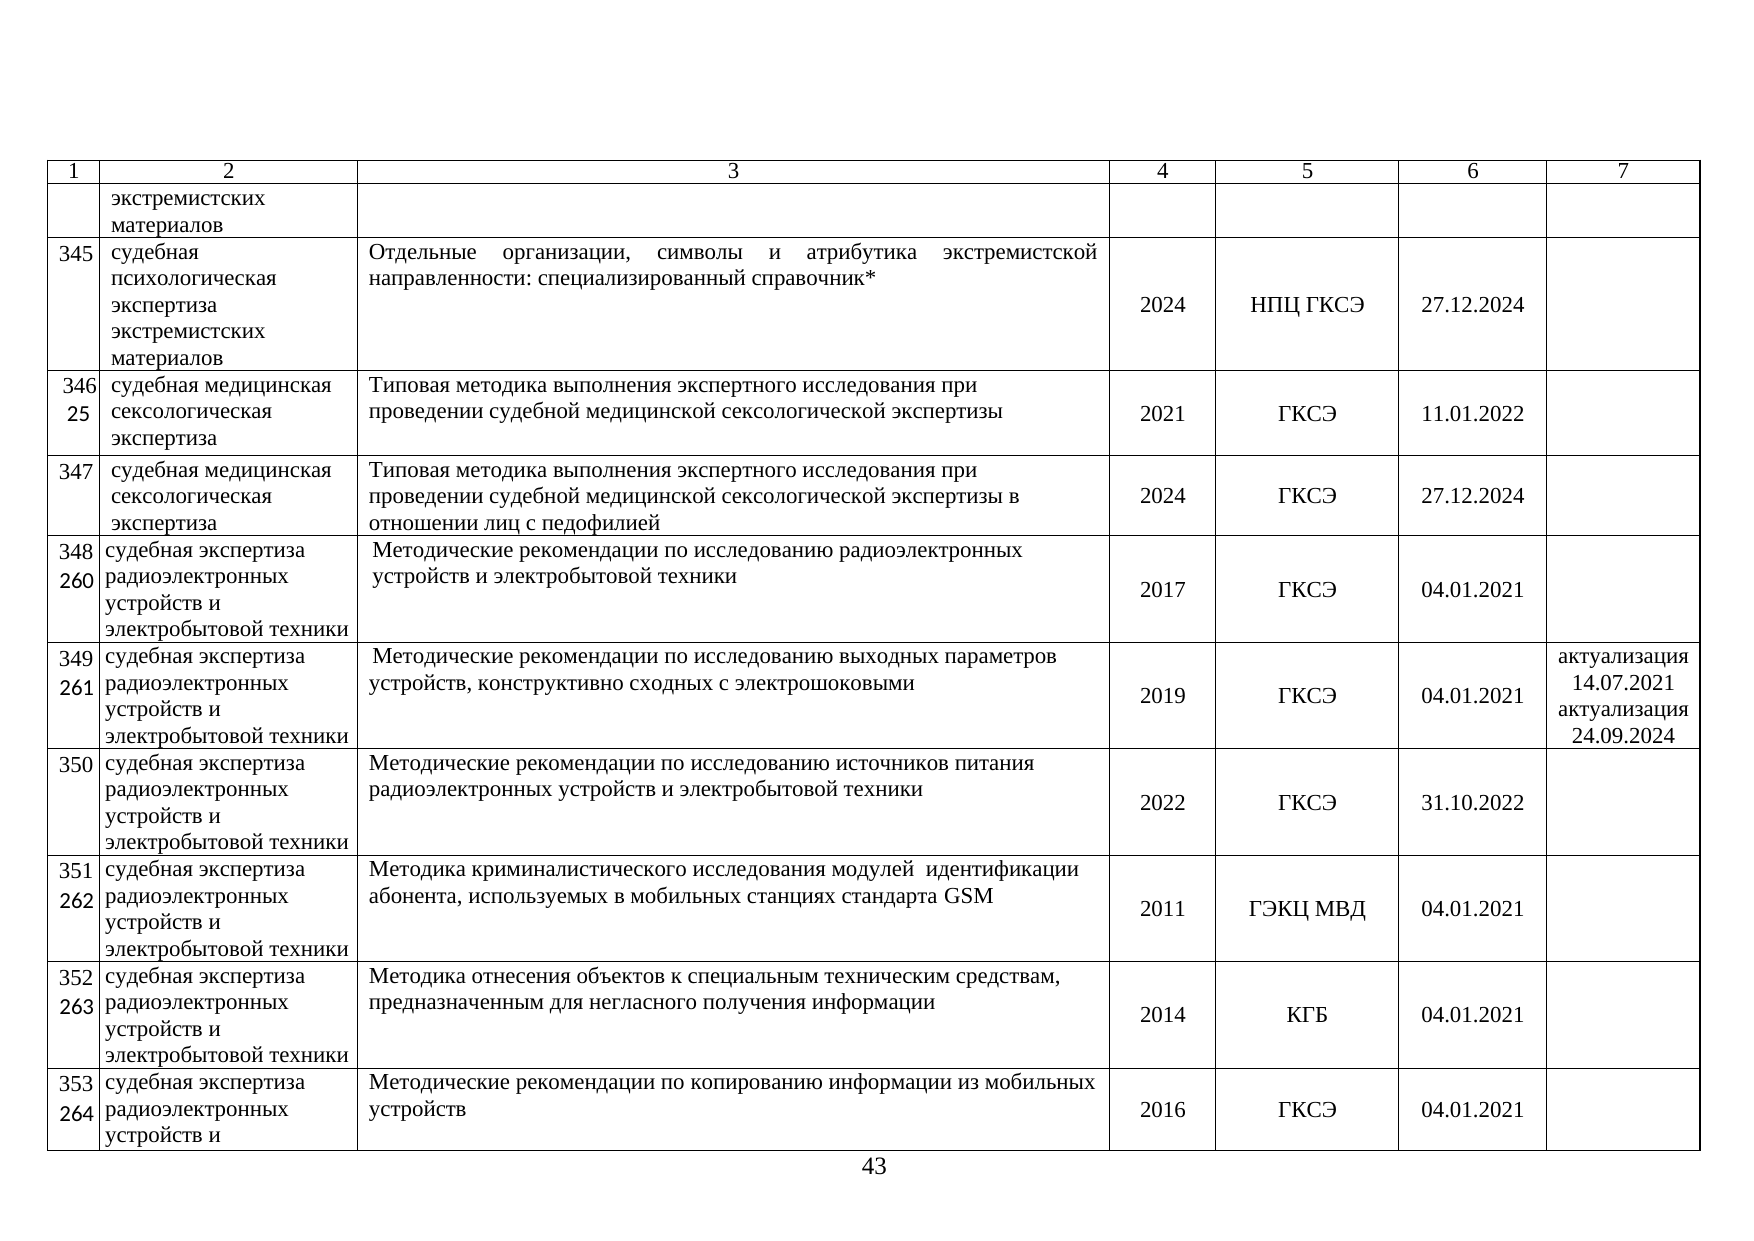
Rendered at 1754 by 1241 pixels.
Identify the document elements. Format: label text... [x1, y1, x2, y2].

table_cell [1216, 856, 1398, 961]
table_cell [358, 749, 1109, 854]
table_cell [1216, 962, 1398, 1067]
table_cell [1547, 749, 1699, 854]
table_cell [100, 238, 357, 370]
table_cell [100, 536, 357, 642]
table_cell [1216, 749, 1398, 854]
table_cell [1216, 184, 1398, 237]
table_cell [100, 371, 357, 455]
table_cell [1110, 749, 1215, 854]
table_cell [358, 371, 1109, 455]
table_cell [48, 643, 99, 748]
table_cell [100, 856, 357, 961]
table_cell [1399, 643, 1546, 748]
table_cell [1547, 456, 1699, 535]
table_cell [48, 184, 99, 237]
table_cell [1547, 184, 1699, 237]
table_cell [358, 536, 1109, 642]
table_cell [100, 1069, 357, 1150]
table_header 6 [1399, 161, 1546, 183]
table_header 1 [48, 161, 99, 183]
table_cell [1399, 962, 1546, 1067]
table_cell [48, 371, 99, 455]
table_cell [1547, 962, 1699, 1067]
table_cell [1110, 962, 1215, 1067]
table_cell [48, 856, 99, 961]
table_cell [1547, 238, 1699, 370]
table_header 2 [100, 161, 357, 183]
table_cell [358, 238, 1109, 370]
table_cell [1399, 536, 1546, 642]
table_header 5 [1216, 161, 1398, 183]
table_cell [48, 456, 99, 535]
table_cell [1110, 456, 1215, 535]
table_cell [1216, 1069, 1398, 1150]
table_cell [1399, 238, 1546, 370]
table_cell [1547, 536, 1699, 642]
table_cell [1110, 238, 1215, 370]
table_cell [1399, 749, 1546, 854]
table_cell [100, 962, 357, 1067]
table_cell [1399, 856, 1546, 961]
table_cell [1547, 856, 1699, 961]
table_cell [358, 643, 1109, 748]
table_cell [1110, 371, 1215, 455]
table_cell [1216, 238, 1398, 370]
table_header 4 [1110, 161, 1215, 183]
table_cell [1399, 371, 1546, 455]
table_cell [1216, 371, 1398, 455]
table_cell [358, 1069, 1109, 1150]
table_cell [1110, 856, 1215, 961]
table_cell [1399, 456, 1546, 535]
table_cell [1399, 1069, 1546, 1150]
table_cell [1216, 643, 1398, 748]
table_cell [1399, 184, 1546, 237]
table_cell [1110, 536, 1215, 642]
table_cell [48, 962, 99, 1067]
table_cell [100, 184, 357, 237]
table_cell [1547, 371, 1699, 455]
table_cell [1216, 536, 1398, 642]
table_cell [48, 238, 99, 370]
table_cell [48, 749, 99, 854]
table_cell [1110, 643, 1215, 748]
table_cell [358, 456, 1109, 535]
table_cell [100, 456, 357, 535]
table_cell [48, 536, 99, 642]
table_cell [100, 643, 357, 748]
table_header 3 [358, 161, 1109, 183]
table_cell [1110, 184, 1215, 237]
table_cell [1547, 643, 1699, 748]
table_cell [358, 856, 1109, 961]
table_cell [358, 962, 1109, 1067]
table_header 7 [1547, 161, 1699, 183]
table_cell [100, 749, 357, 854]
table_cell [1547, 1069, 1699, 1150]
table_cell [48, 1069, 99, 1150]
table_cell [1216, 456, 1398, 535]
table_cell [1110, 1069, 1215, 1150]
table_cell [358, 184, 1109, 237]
